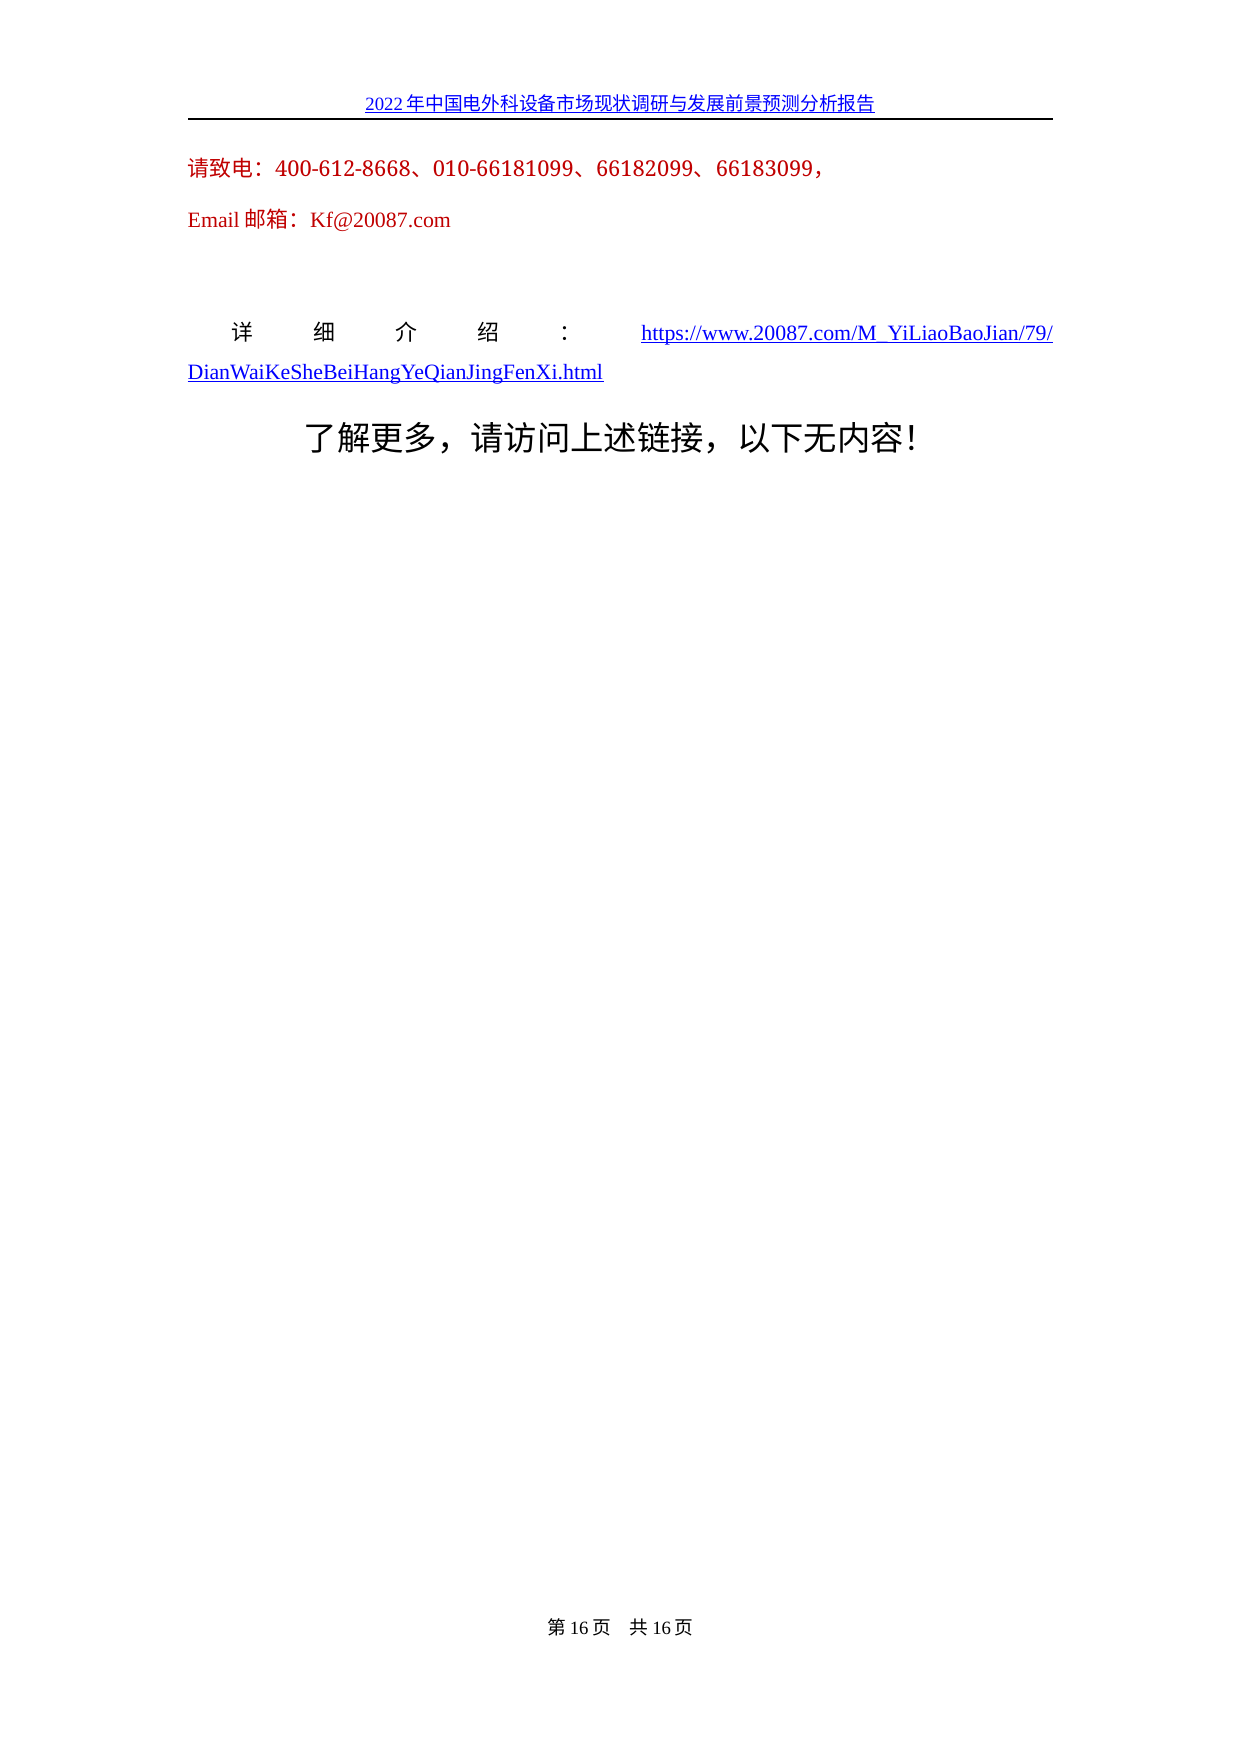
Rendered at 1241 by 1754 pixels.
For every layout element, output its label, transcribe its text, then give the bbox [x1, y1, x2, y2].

text 请致电：400-612-8668、010-66181099、66182099、66183099， [187, 150, 1053, 183]
text 详细介绍：https://www.20087.com/M_YiLiaoBaoJian/79/DianWaiKeSheBeiHangYeQianJingFenXi.html [187, 315, 1053, 388]
text Email邮箱：Kf@20087.com [187, 202, 1053, 234]
title 了解更多，请访问上述链接，以下无内容！ [187, 404, 1053, 469]
